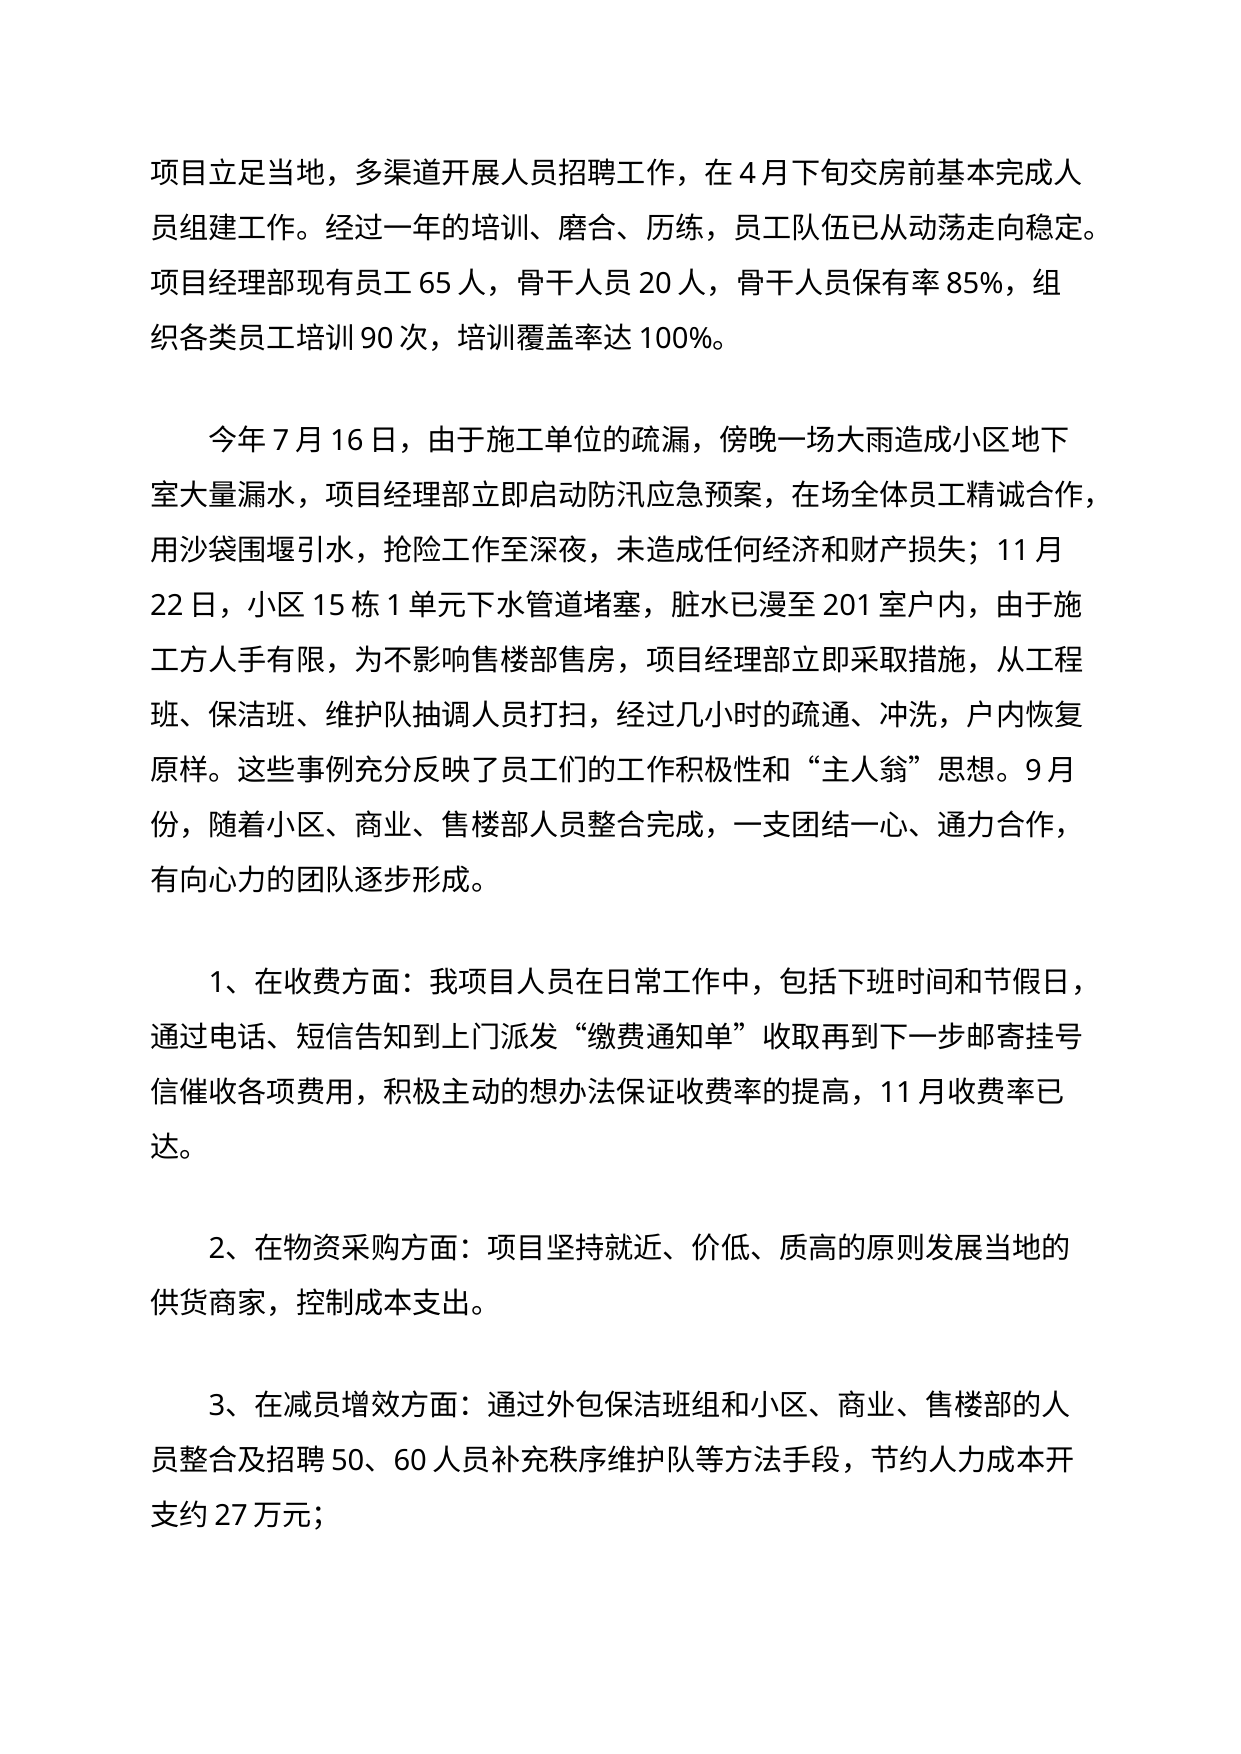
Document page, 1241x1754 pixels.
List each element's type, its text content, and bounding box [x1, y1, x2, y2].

text 2、在物资采购方面：项目坚持就近、价低、质高的原则发展当地的供货商家，控制成本支出。 [150, 1225, 1090, 1322]
text 今年7月16日，由于施工单位的疏漏，傍晚一场大雨造成小区地下室大量漏水，项目经理部立即启动防汛应急预案，在场全体员工精诚合作，用沙袋围堰引水，抢险工作至深夜，未造成任何经济和财产损失；11月22日，小区15栋1单元下水管道堵塞，脏水已漫至201室户内，由于施工方人手有限，为不影响售楼部售房，项目经理部立即采取措施，从工程班、保洁班、维护队抽调人员打扫，经过几小时的疏通、冲洗，户内恢复原样。这些事例充分反映了员工们的工作积极性和“主人翁”思想。9月份，随着小区、商业、售楼部人员整合完成，一支团结一心、通力合作，有向心力的团队逐步形成。 [150, 417, 1090, 899]
text 3、在减员增效方面：通过外包保洁班组和小区、商业、售楼部的人员整合及招聘50、60人员补充秩序维护队等方法手段，节约人力成本开支约27万元； [150, 1382, 1090, 1534]
text 1、在收费方面：我项目人员在日常工作中，包括下班时间和节假日，通过电话、短信告知到上门派发“缴费通知单”收取再到下一步邮寄挂号信催收各项费用，积极主动的想办法保证收费率的提高，11月收费率已达。 [150, 958, 1090, 1165]
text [150, 150, 1090, 357]
